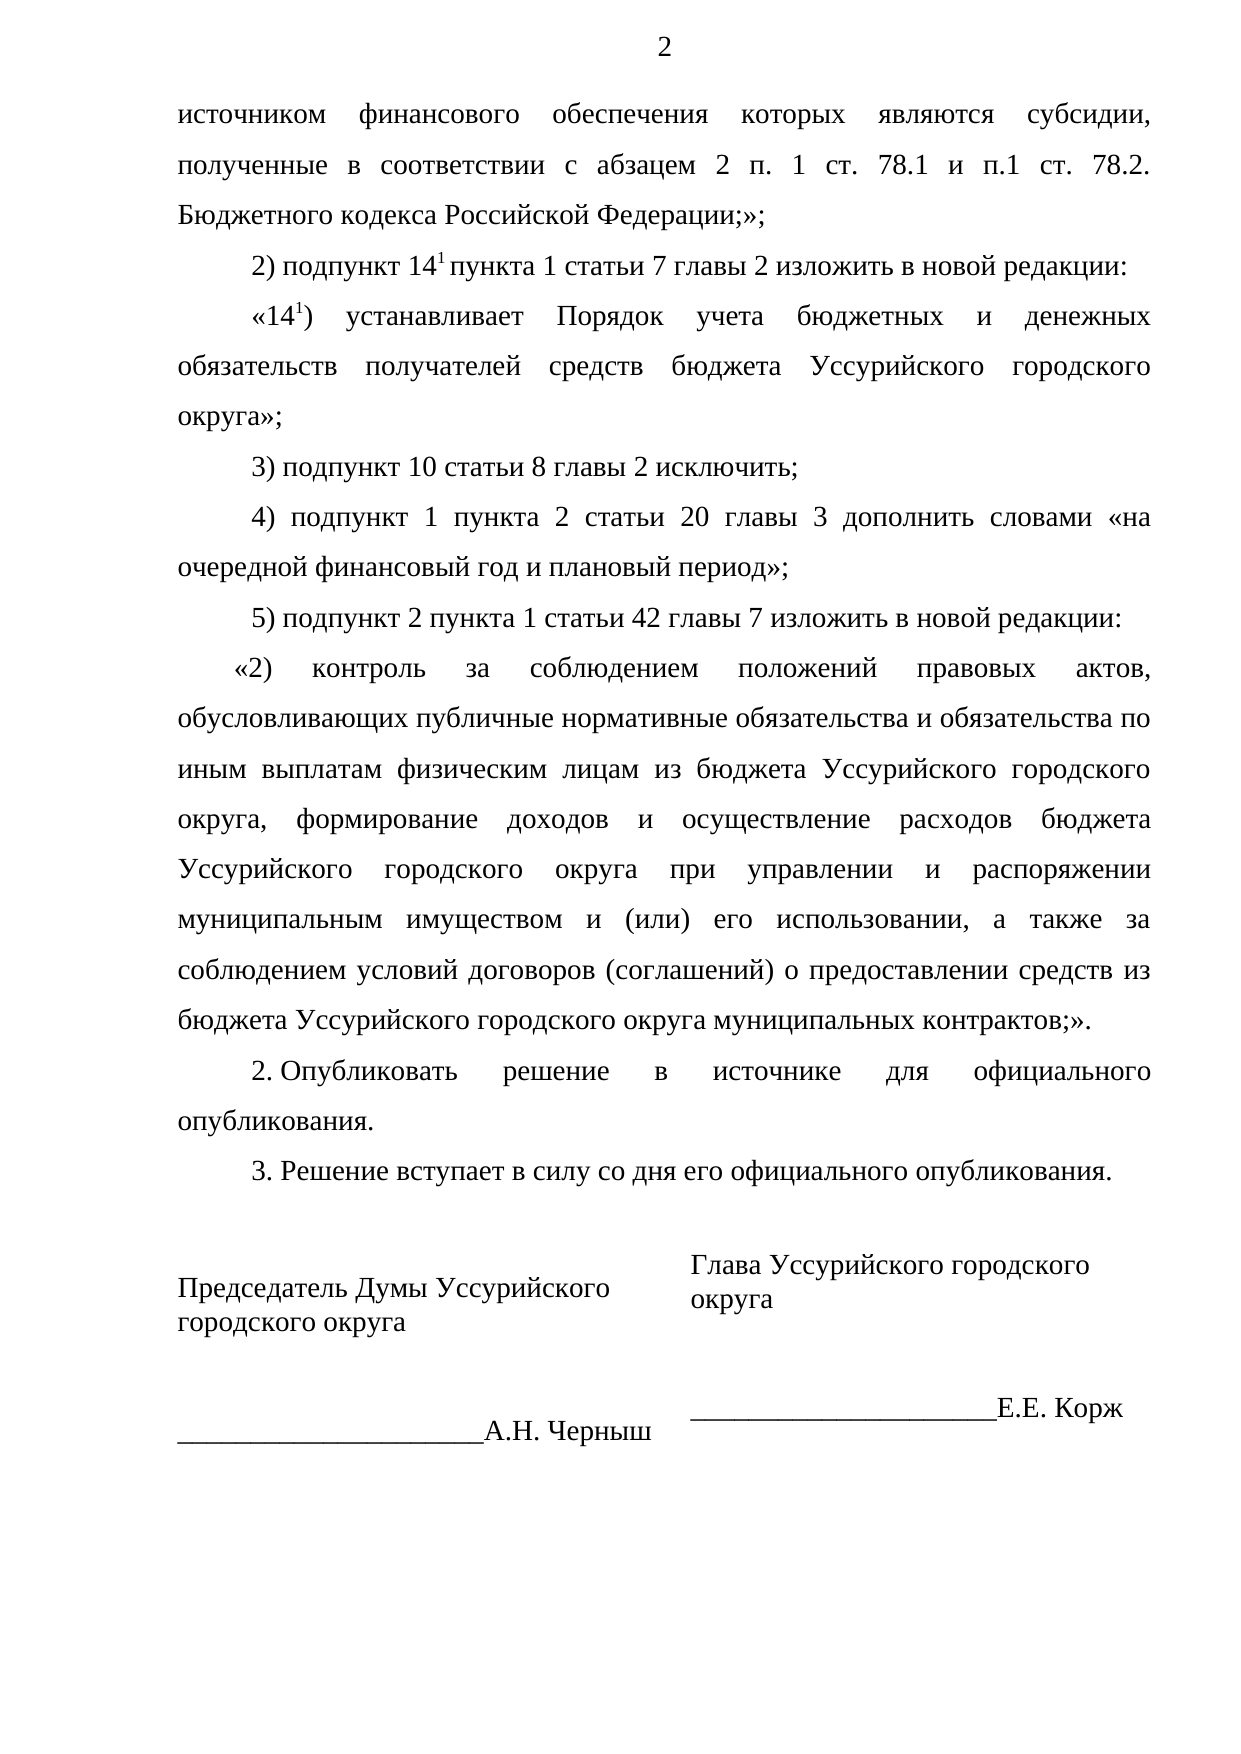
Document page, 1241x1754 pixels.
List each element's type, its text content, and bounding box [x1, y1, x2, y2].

table_cell _____________________Е.Е. Корж [679, 1379, 1152, 1446]
text «141) устанавливает Порядок учета бюджетных и денежных обязательств получателей средств бюджета Уссурийского городского округа»; [177, 298, 1152, 432]
table_cell _____________________А.Н. Черныш [166, 1379, 679, 1446]
text 3. Решение вступает в силу со дня его официального опубликования. [187, 1153, 1152, 1187]
text 2) подпункт 141 пункта 1 статьи 7 главы 2 изложить в новой редакции: [177, 248, 1152, 281]
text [177, 97, 1152, 231]
text 3) подпункт 10 статьи 8 главы 2 исключить; [177, 449, 1152, 482]
text 4) подпункт 1 пункта 2 статьи 20 главы 3 дополнить словами «на очередной финансовый год и плановый период»; [177, 499, 1152, 583]
text 2. Опубликовать решение в источнике для официального опубликования. [177, 1053, 1152, 1136]
text 5) подпункт 2 пункта 1 статьи 42 главы 7 изложить в новой редакции: [177, 600, 1152, 633]
table_header Глава Уссурийского городского округа [679, 1237, 1152, 1379]
text «2) контроль за соблюдением положений правовых актов, обусловливающих публичные нормативные обязательства и обязательства по иным выплатам физическим лицам из бюджета Уссурийского городского округа, формирование доходов и осуществление расходов бюджета Уссурийского городского округа при управлении и распоряжении муниципальным имуществом и (или) его использовании, а также за соблюдением условий договоров (соглашений) о предоставлении средств из бюджета Уссурийского городского округа муниципальных контрактов;». [177, 650, 1152, 1036]
table_header Председатель Думы Уссурийского городского округа [166, 1237, 679, 1379]
